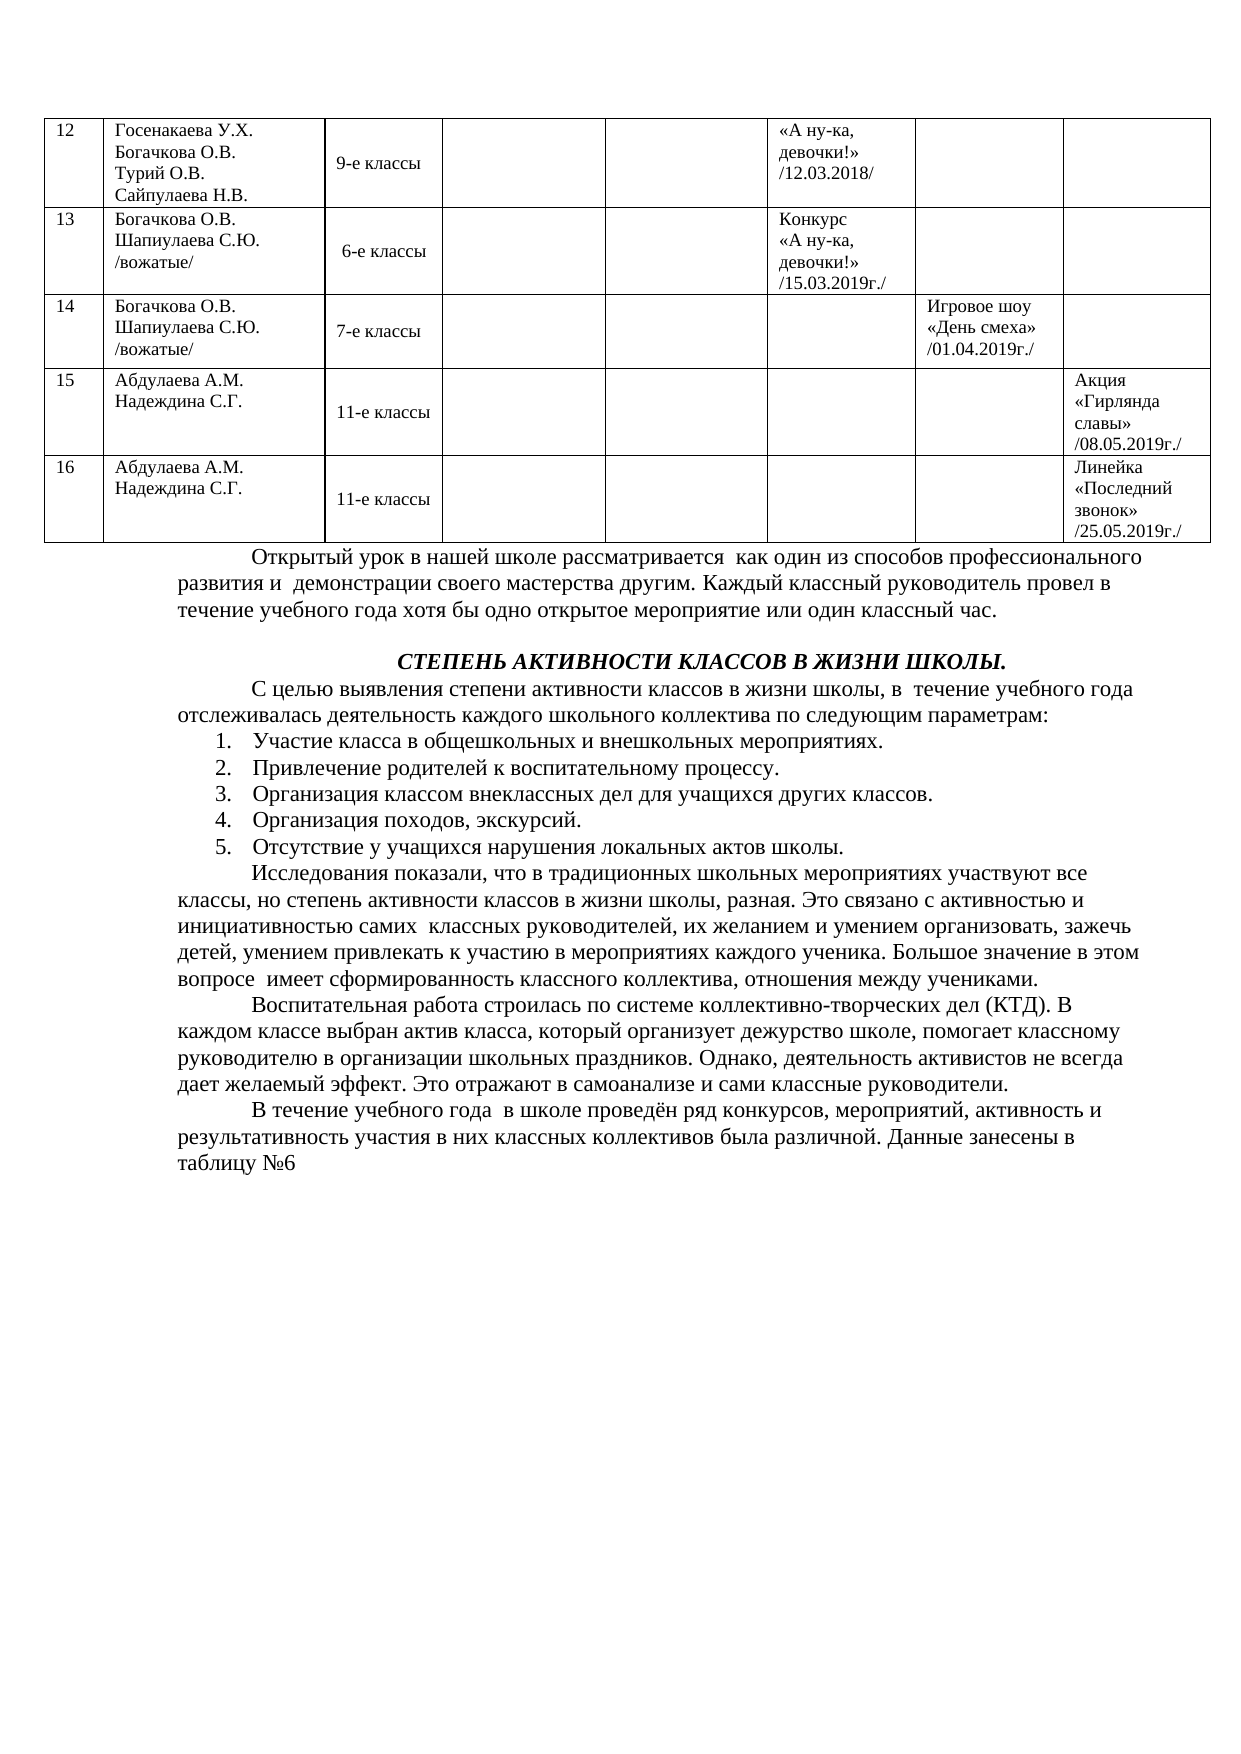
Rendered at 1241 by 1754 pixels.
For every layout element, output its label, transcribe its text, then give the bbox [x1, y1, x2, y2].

table_cell [606, 295, 767, 367]
table_cell Конкурс «А ну-ка, девочки!» /15.03.2019г./ [768, 208, 915, 294]
table_cell [916, 208, 1063, 294]
table_cell [1064, 295, 1210, 367]
table_cell Абдулаева А.М. Надеждина С.Г. [104, 456, 324, 542]
table_cell [916, 369, 1063, 455]
table_cell [606, 119, 767, 207]
text Исследования показали, что в традиционных школьных мероприятиях участвуют все классы, но степень активности классов в жизни школы, разная. Это связано с активностью и инициативностью самих классных руководителей, их желанием и умением организовать, зажечь детей, умением привлекать к участию в мероприятиях каждого ученика. Большое значение в этом вопросе имеет сформированность классного коллектива, отношения между учениками. [177, 859, 1152, 991]
text В течение учебного года в школе проведён ряд конкурсов, мероприятий, активность и результативность участия в них классных коллективов была различной. Данные занесены в таблицу №6 [177, 1096, 1152, 1176]
table_cell [606, 456, 767, 542]
text СТЕПЕНЬ АКТИВНОСТИ КЛАССОВ В ЖИЗНИ ШКОЛЫ. [252, 648, 1152, 675]
table_cell [606, 369, 767, 455]
table_cell [443, 295, 605, 367]
text Открытый урок в нашей школе рассматривается как один из способов профессионального развития и демонстрации своего мастерства другим. Каждый классный руководитель провел в течение учебного года хотя бы одно открытое мероприятие или один классный час. [177, 543, 1152, 622]
table_cell [443, 369, 605, 455]
table_cell 16 [45, 456, 103, 542]
table_cell Абдулаева А.М. Надеждина С.Г. [104, 369, 324, 455]
table_cell [606, 208, 767, 294]
table_cell 6-е классы [326, 208, 442, 294]
table_cell 7-е классы [326, 295, 442, 367]
table_cell 11-е классы [326, 456, 442, 542]
table_cell [443, 119, 605, 207]
table_cell 12 [45, 119, 103, 207]
table_cell [768, 456, 915, 542]
table_cell 15 [45, 369, 103, 455]
list Привлечение родителей к воспитательному процессу. [215, 754, 1152, 780]
table_cell 14 [45, 295, 103, 367]
table_cell [916, 119, 1063, 207]
table_cell [1064, 208, 1210, 294]
table_cell Линейка «Последний звонок» /25.05.2019г./ [1064, 456, 1210, 542]
table_cell «А ну-ка, девочки!» /12.03.2018/ [768, 119, 915, 207]
text С целью выявления степени активности классов в жизни школы, в течение учебного года отслеживалась деятельность каждого школьного коллектива по следующим параметрам: [177, 675, 1152, 727]
list Отсутствие у учащихся нарушения локальных актов школы. [215, 833, 1152, 859]
list Участие класса в общешкольных и внешкольных мероприятиях. [215, 727, 1152, 754]
table_cell [1064, 119, 1210, 207]
table_cell [916, 456, 1063, 542]
table_cell [768, 369, 915, 455]
table_cell Акция «Гирлянда славы» /08.05.2019г./ [1064, 369, 1210, 455]
table_cell 11-е классы [326, 369, 442, 455]
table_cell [104, 208, 324, 294]
table_cell [443, 456, 605, 542]
text Воспитательная работа строилась по системе коллективно-творческих дел (КТД). В каждом классе выбран актив класса, который организует дежурство школе, помогает классному руководителю в организации школьных праздников. Однако, деятельность активистов не всегда дает желаемый эффект. Это отражают в самоанализе и сами классные руководители. [177, 991, 1152, 1096]
table_cell Игровое шоу «День смеха» /01.04.2019г./ [916, 295, 1063, 367]
table_cell Богачкова О.В. Шапиулаева С.Ю. /вожатые/ [104, 295, 324, 367]
list Организация походов, экскурсий. [215, 807, 1152, 833]
list Организация классом внеклассных дел для учащихся других классов. [215, 780, 1152, 807]
table_cell [443, 208, 605, 294]
table_cell 9-е классы [326, 119, 442, 207]
table_cell Госенакаева У.Х. Богачкова О.В. Турий О.В. Сайпулаева Н.В. [104, 119, 324, 207]
table_cell 13 [45, 208, 103, 294]
table_cell [768, 295, 915, 367]
